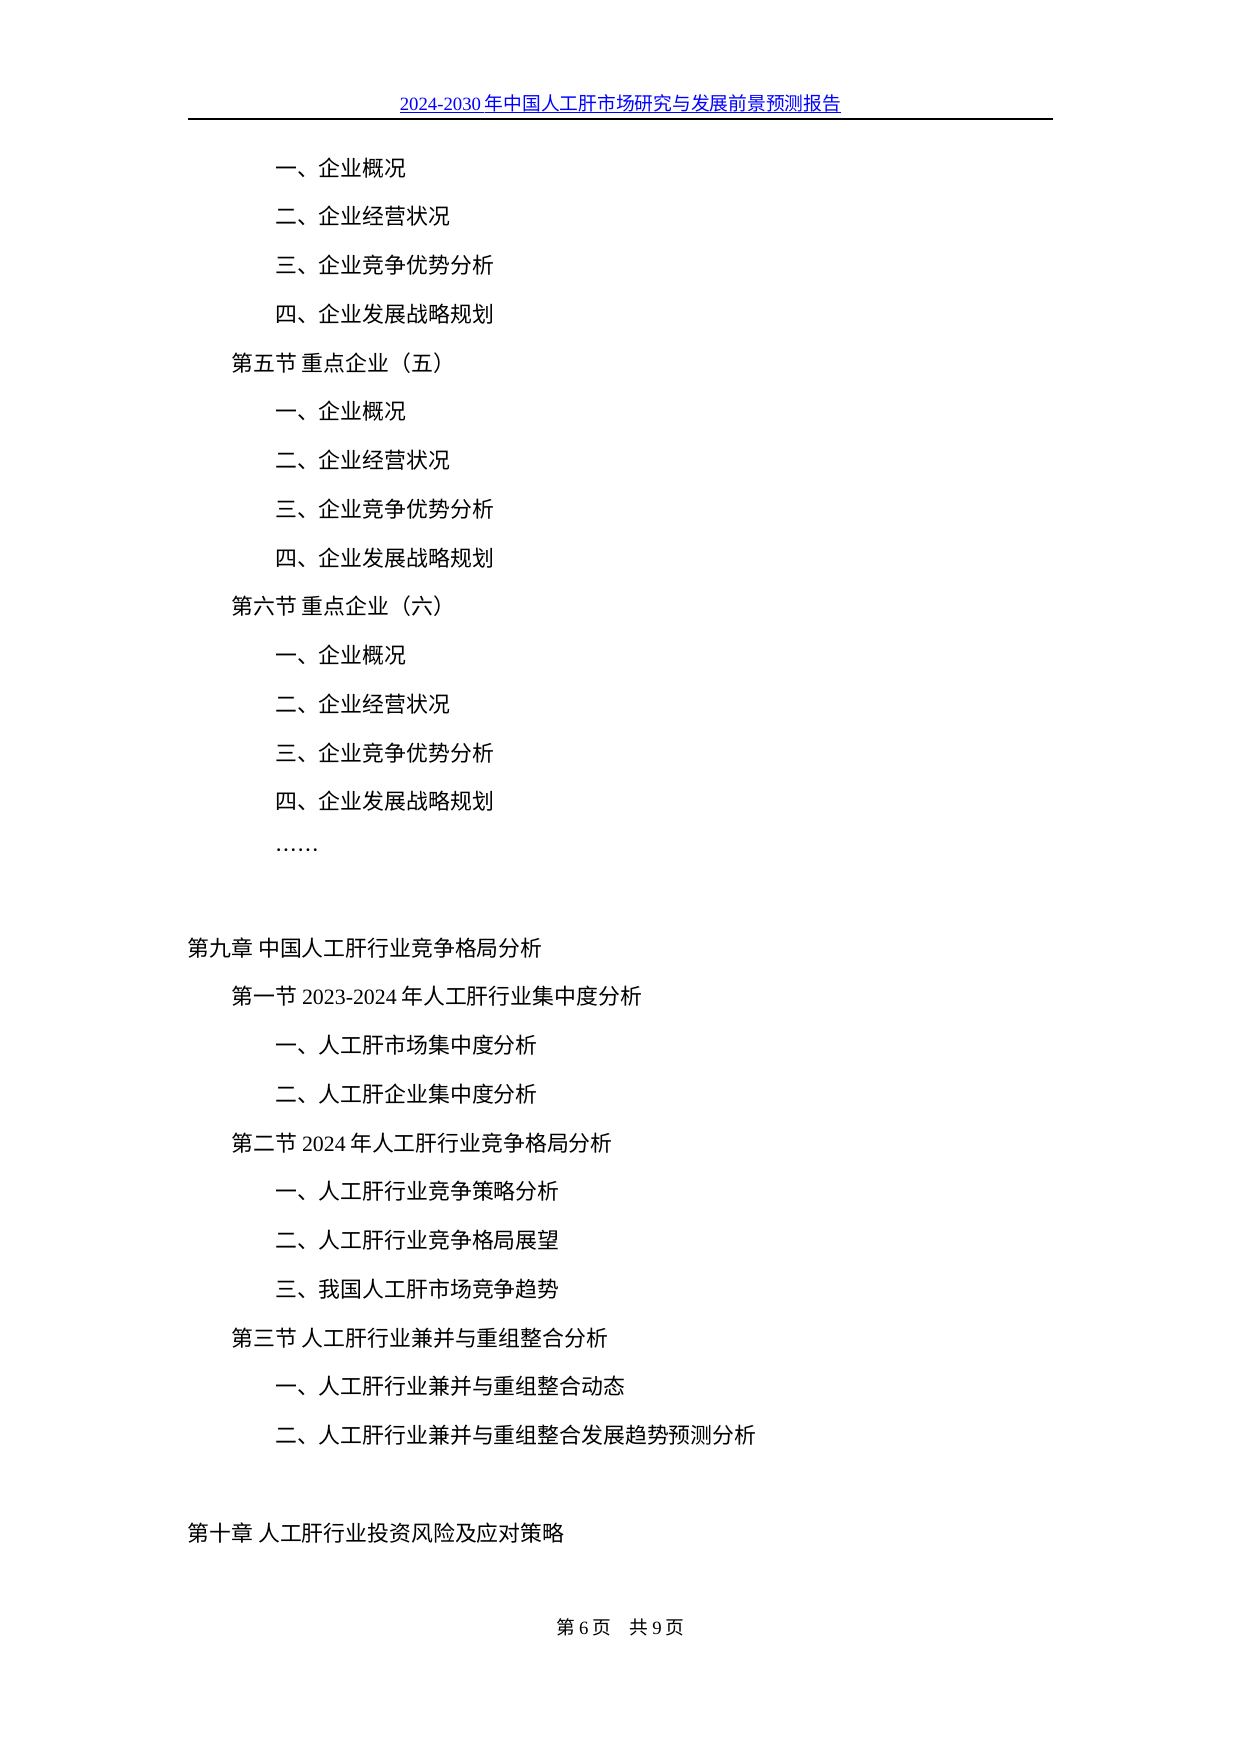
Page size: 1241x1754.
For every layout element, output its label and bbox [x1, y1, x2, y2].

text [187, 150, 1053, 1548]
